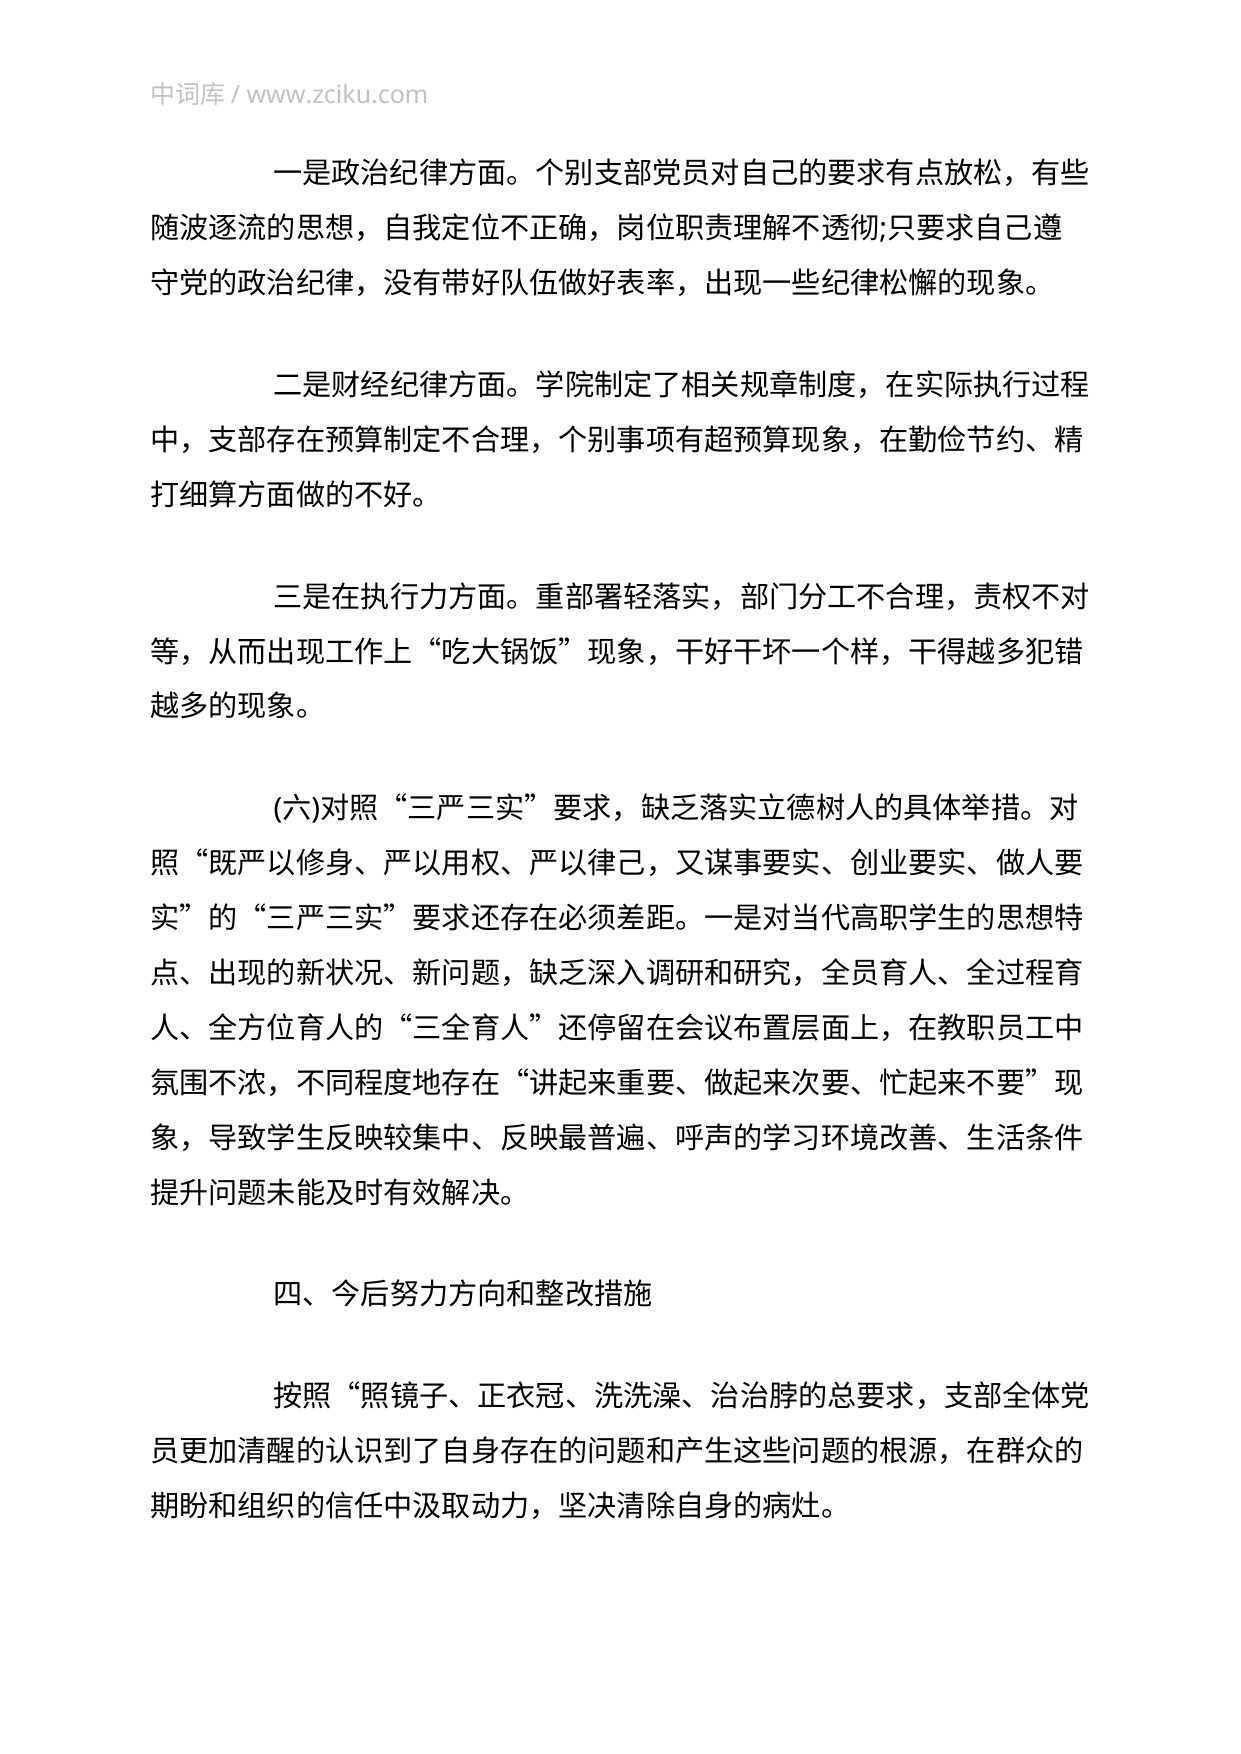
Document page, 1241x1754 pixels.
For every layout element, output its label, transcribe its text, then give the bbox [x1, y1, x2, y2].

text 二是财经纪律方面。学院制定了相关规章制度，在实际执行过程中，支部存在预算制定不合理，个别事项有超预算现象，在勤俭节约、精打细算方面做的不好。 [150, 362, 1090, 514]
text 四、今后努力方向和整改措施 [150, 1271, 1090, 1313]
text 三是在执行力方面。重部署轻落实，部门分工不合理，责权不对等，从而出现工作上“吃大锅饭”现象，干好干坏一个样，干得越多犯错越多的现象。 [150, 573, 1090, 725]
text (六)对照“三严三实”要求，缺乏落实立德树人的具体举措。对照“既严以修身、严以用权、严以律己，又谋事要实、创业要实、做人要实”的“三严三实”要求还存在必须差距。一是对当代高职学生的思想特点、出现的新状况、新问题，缺乏深入调研和研究，全员育人、全过程育人、全方位育人的“三全育人”还停留在会议布置层面上，在教职员工中氛围不浓，不同程度地存在“讲起来重要、做起来次要、忙起来不要”现象，导致学生反映较集中、反映最普遍、呼声的学习环境改善、生活条件提升问题未能及时有效解决。 [150, 785, 1090, 1211]
text 一是政治纪律方面。个别支部党员对自己的要求有点放松，有些随波逐流的思想，自我定位不正确，岗位职责理解不透彻;只要求自己遵守党的政治纪律，没有带好队伍做好表率，出现一些纪律松懈的现象。 [150, 150, 1090, 302]
text 按照“照镜子、正衣冠、洗洗澡、治治脖的总要求，支部全体党员更加清醒的认识到了自身存在的问题和产生这些问题的根源，在群众的期盼和组织的信任中汲取动力，坚决清除自身的病灶。 [150, 1373, 1090, 1525]
